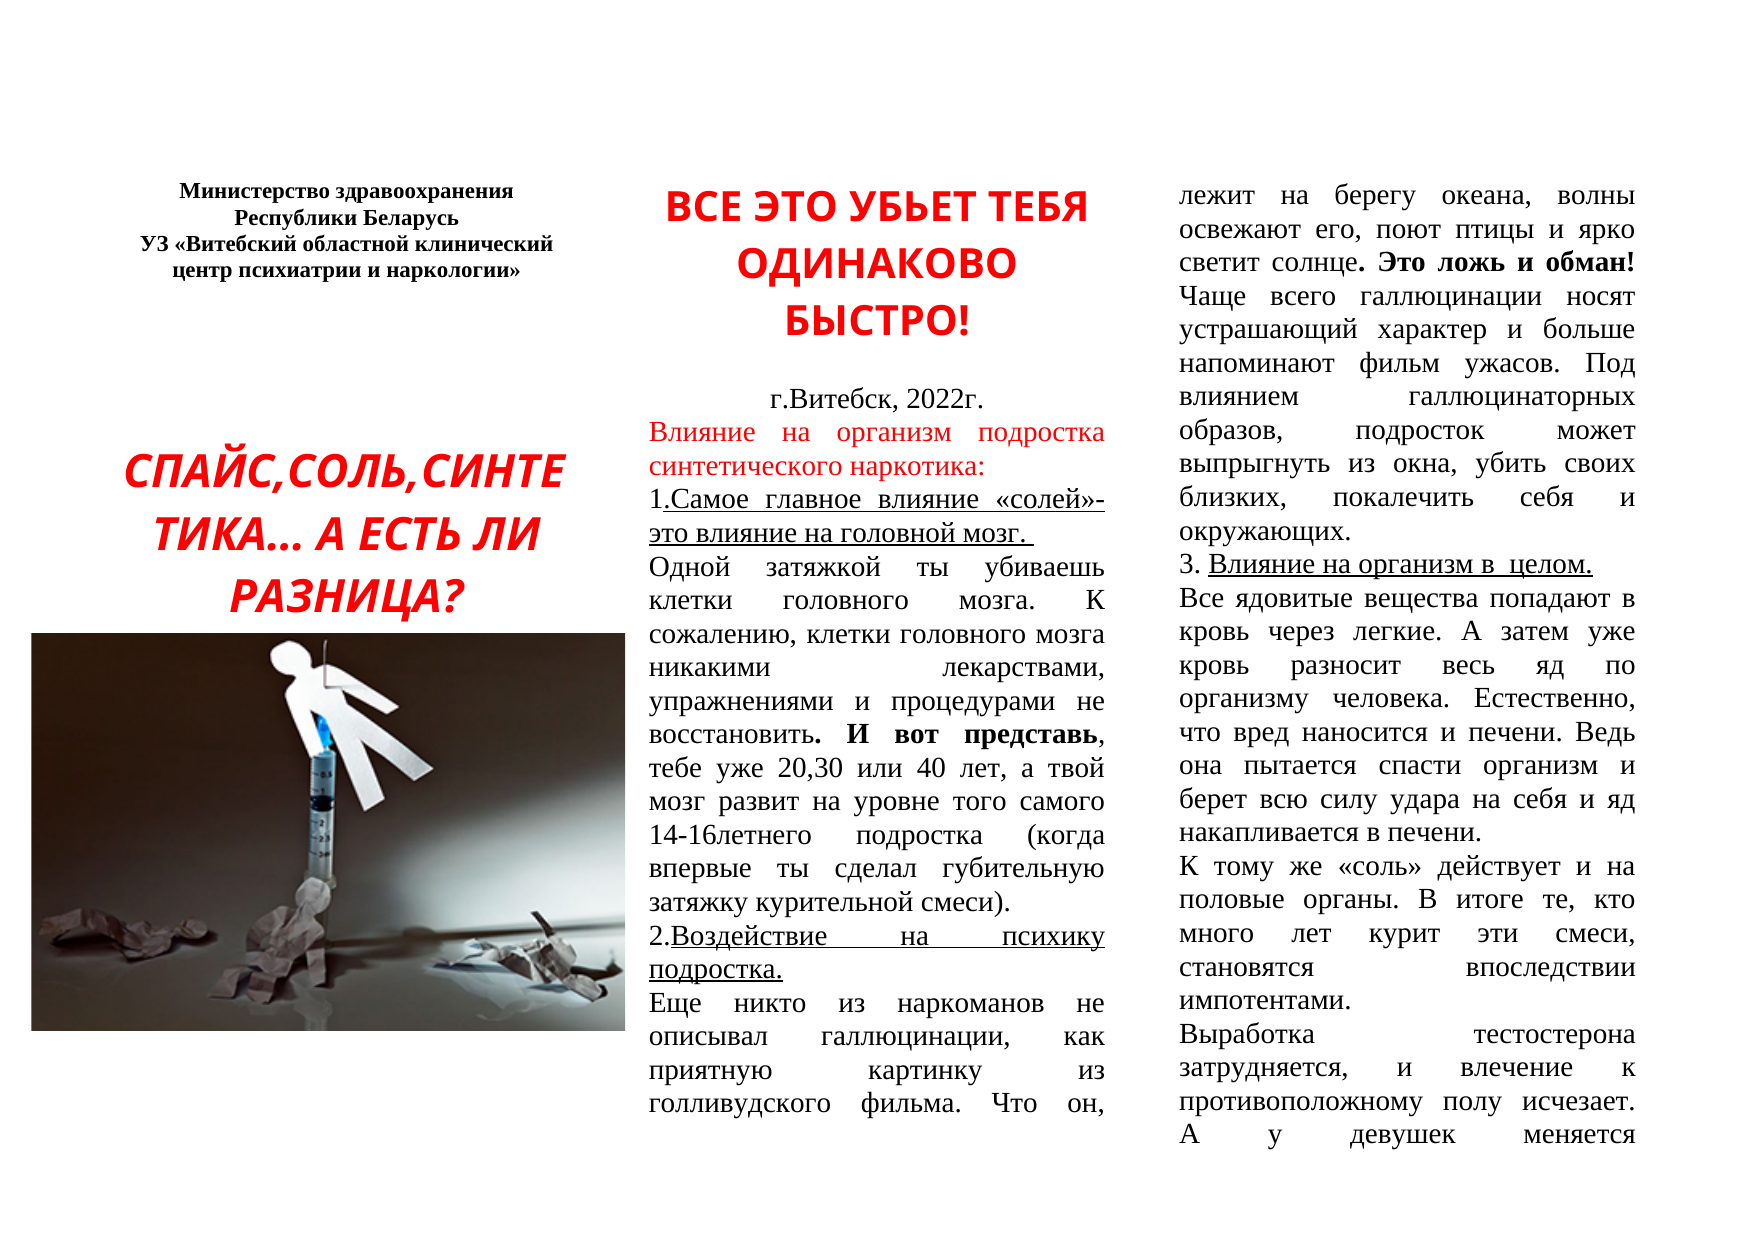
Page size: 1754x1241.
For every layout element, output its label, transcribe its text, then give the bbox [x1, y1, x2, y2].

text ВСЕ ЭТО УБЬЕТ ТЕБЯ ОДИНАКОВО БЫСТРО! [648, 177, 1105, 347]
text УЗ «Витебский областной клинический центр психиатрии и наркологии» [118, 230, 575, 283]
subtitle СПАЙС,СОЛЬ,СИНТЕТИКА… А ЕСТЬ ЛИ РАЗНИЦА? [118, 439, 575, 626]
text 1.Самое главное влияние «солей»- это влияние на головной мозг. [648, 482, 1105, 549]
text 3. Влияние на организм в целом. [1179, 546, 1636, 580]
text 2.Воздействие на психику подростка. [648, 918, 1105, 985]
text Министерство здравоохранения [118, 177, 575, 203]
text Одной затяжкой ты убиваешь клетки головного мозга. К сожалению, клетки головного мозга никакими лекарствами, упражнениями и процедурами не восстановить. И вот представь, тебе уже 20,30 или 40 лет, а твой мозг развит на уровне того самого 14-16летнего подростка (когда впервые ты сделал губительную затяжку курительной смеси). [648, 549, 1105, 918]
text Все ядовитые вещества попадают в кровь через легкие. А затем уже кровь разносит весь яд по организму человека. Естественно, что вред наносится и печени. Ведь она пытается спасти организм и берет всю силу удара на себя и яд накапливается в печени. [1179, 580, 1636, 848]
text Республики Беларусь [118, 203, 575, 230]
picture [31, 633, 625, 1031]
text г.Витебск, 2022г. [648, 381, 1105, 414]
text Влияние на организм подростка синтетического наркотика: [648, 414, 1105, 482]
text Еще никто из наркоманов не описывал галлюцинации, как приятную картинку из голливудского фильма. Что он, лежит на берегу океана, волны освежают его, поют птицы и ярко светит солнце. Это ложь и обман! Чаще всего галлюцинации носят устрашающий характер и больше напоминают фильм ужасов. Под влиянием галлюцинаторных образов, подросток может выпрыгнуть из окна, убить своих близких, покалечить себя и окружающих. [1179, 177, 1636, 546]
text К тому же «соль» действует и на половые органы. В итоге те, кто много лет курит эти смеси, становятся впоследствии импотентами. [1179, 848, 1636, 1016]
text Еще никто из наркоманов не описывал галлюцинации, как приятную картинку из голливудского фильма. Что он, лежит на берегу океана, волны освежают его, поют птицы и ярко светит солнце. Это ложь и обман! Чаще всего галлюцинации носят устрашающий характер и больше напоминают фильм ужасов. Под влиянием галлюцинаторных образов, подросток может выпрыгнуть из окна, убить своих близких, покалечить себя и окружающих. [648, 985, 1105, 1119]
